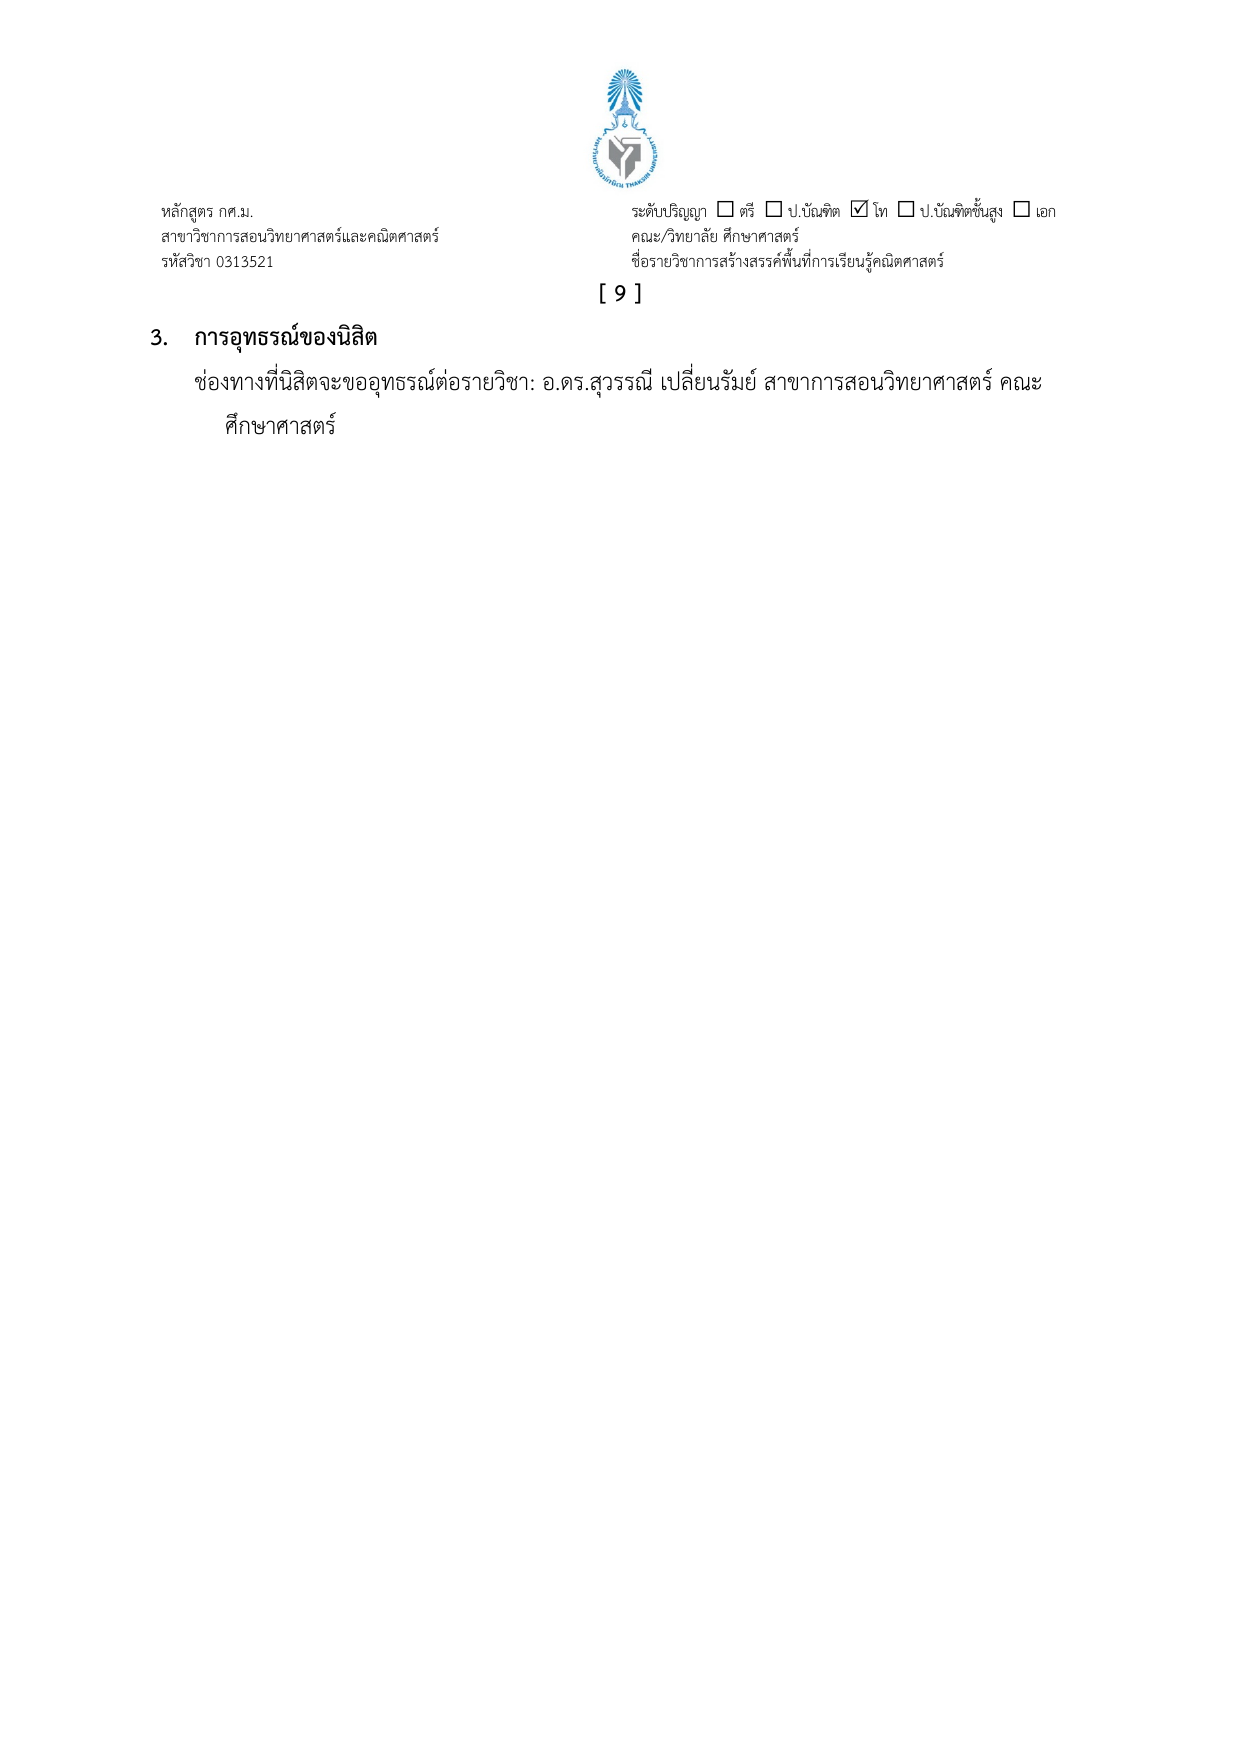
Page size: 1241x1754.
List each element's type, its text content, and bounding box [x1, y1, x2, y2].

list การอุทธรณ์ของนิสิต [150, 316, 1064, 361]
picture [582, 59, 667, 197]
list ช่องทางที่นิสิตจะขออุทธรณ์ต่อรายวิชา: อ.ดร.สุวรรณี เปลี่ยนรัมย์ สาขาการสอนวิทยาศาสตร์ คณะศึกษาศาสตร์ [194, 361, 1064, 449]
